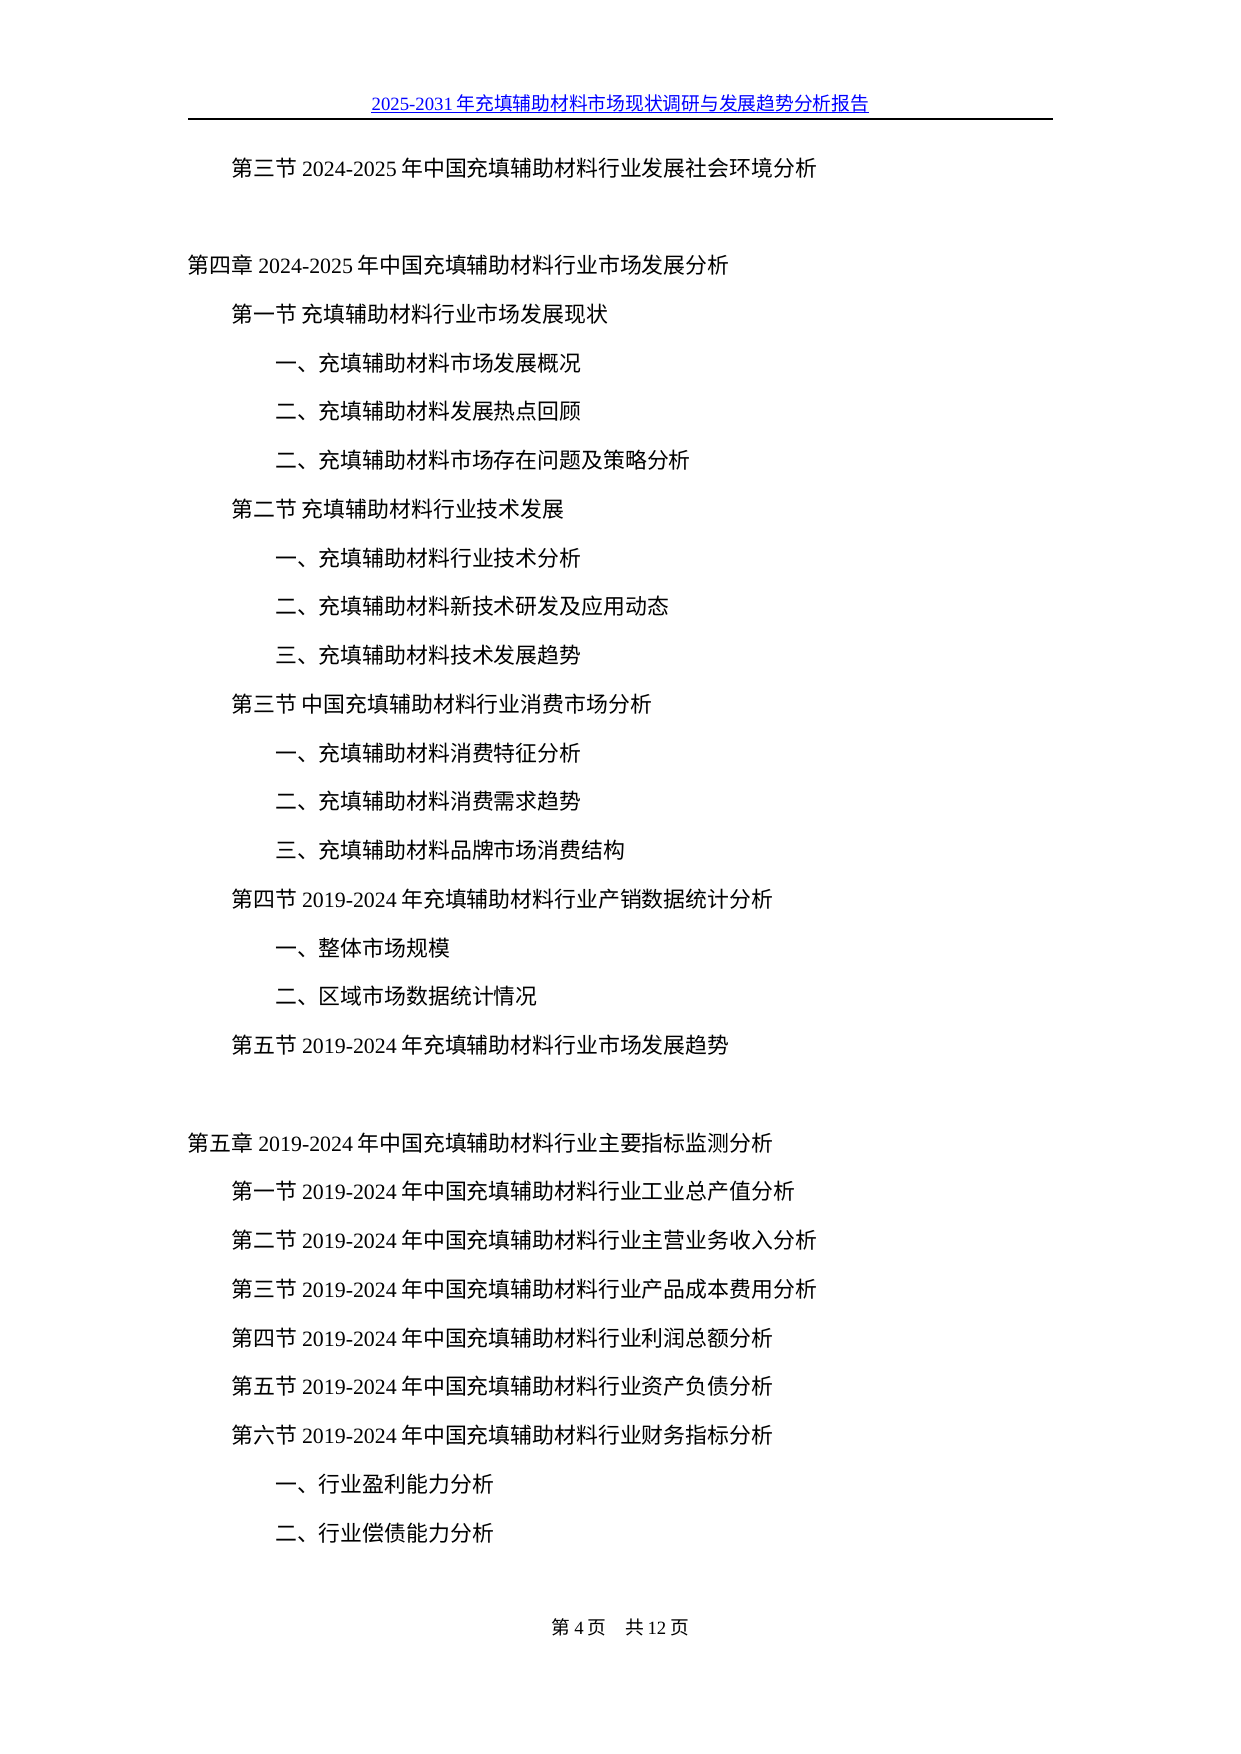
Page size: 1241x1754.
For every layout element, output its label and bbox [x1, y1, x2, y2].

text [187, 150, 1053, 1548]
